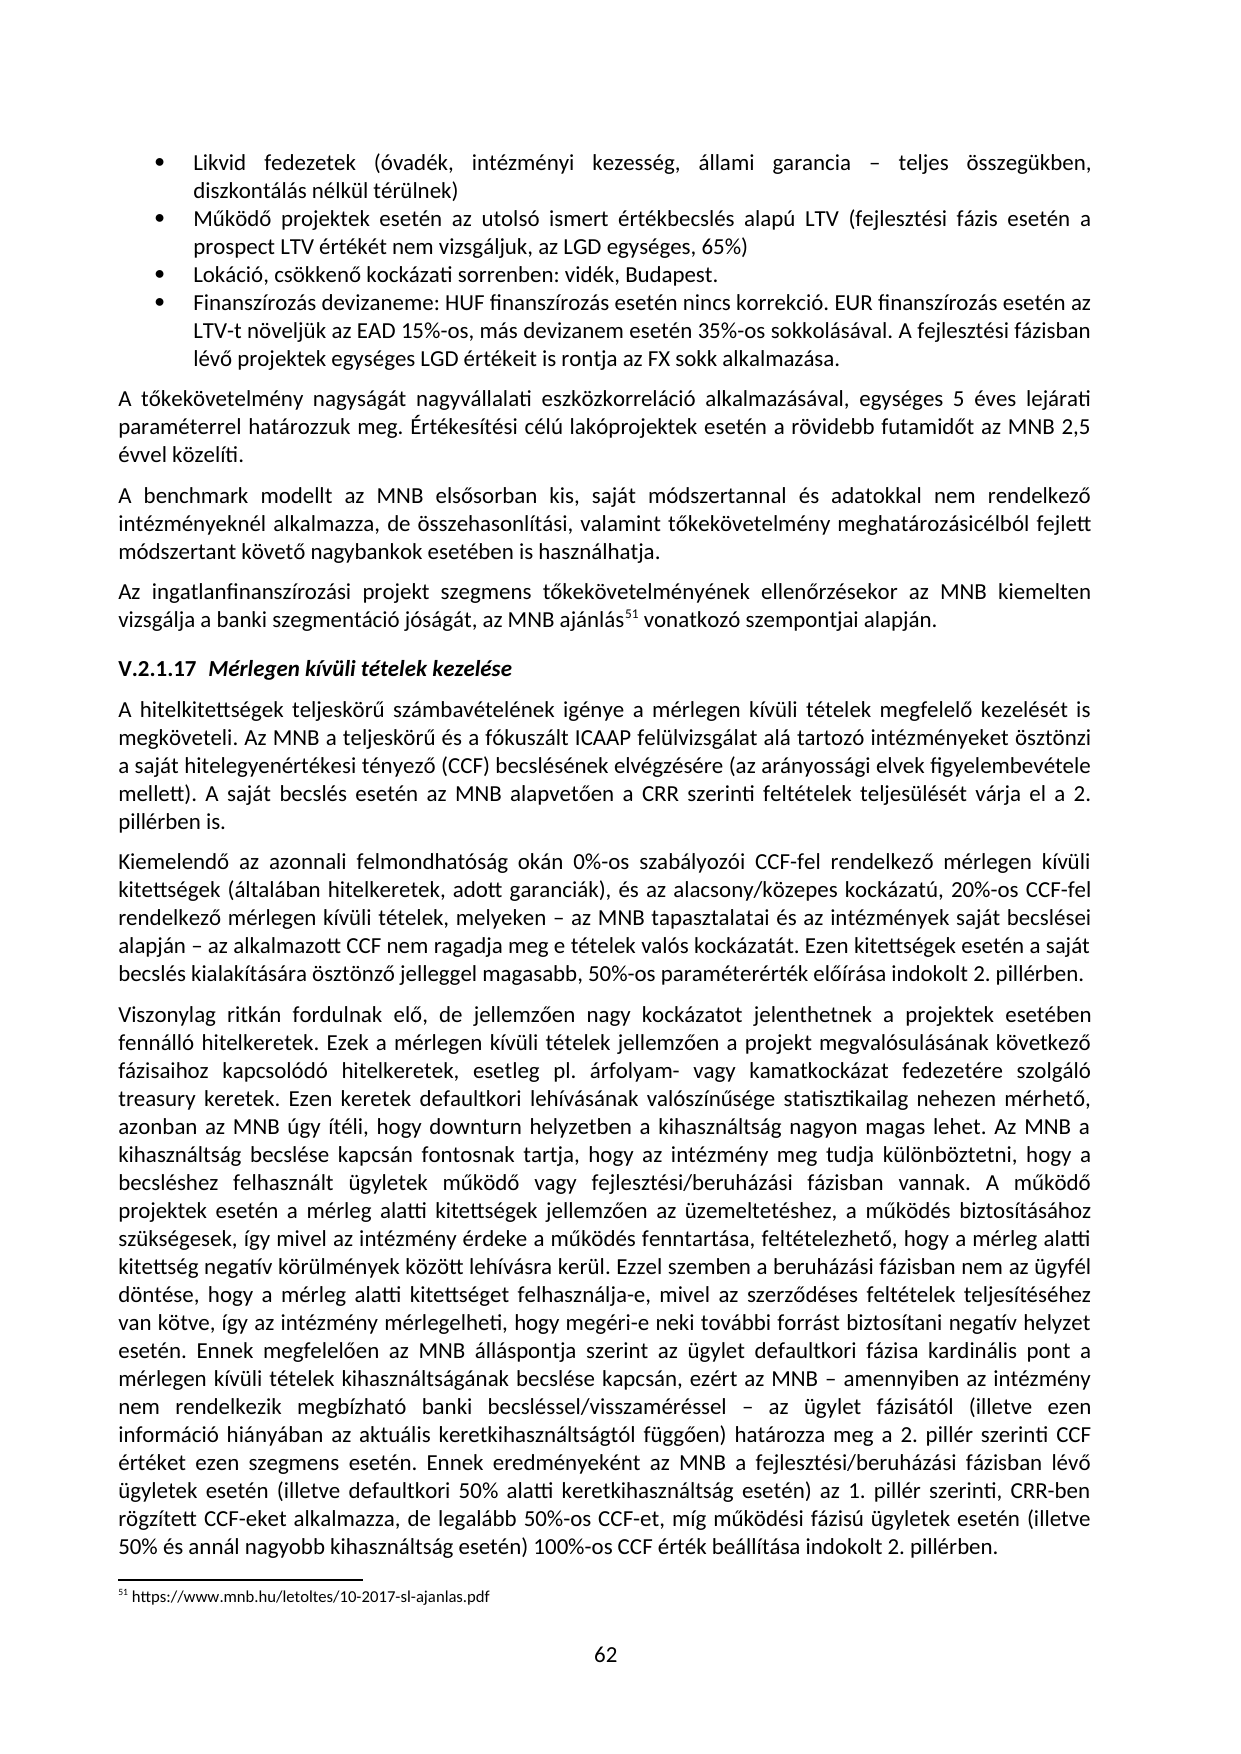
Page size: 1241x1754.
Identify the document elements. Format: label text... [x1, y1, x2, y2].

text A benchmark modellt az MNB elsősorban kis, saját módszertannal és adatokkal nem rendelkező intézményeknél alkalmazza, de összehasonlítási, valamint tőkekövetelmény meghatározásicélból fejlett módszertant követő nagybankok esetében is használhatja. [118, 481, 1093, 565]
text Viszonylag ritkán fordulnak elő, de jellemzően nagy kockázatot jelenthetnek a projektek esetében fennálló hitelkeretek. Ezek a mérlegen kívüli tételek jellemzően a projekt megvalósulásának következő fázisaihoz kapcsolódó hitelkeretek, esetleg pl. árfolyam- vagy kamatkockázat fedezetére szolgáló treasury keretek. Ezen keretek defaultkori lehívásának valószínűsége statisztikailag nehezen mérhető, azonban az MNB úgy ítéli, hogy downturn helyzetben a kihasználtság nagyon magas lehet. Az MNB a kihasználtság becslése kapcsán fontosnak tartja, hogy az intézmény meg tudja különböztetni, hogy a becsléshez felhasznált ügyletek működő vagy fejlesztési/beruházási fázisban vannak. A működő projektek esetén a mérleg alatti kitettségek jellemzően az üzemeltetéshez, a működés biztosításához szükségesek, így mivel az intézmény érdeke a működés fenntartása, feltételezhető, hogy a mérleg alatti kitettség negatív körülmények között lehívásra kerül. Ezzel szemben a beruházási fázisban nem az ügyfél döntése, hogy a mérleg alatti kitettséget felhasználja-e, mivel az szerződéses feltételek teljesítéséhez van kötve, így az intézmény mérlegelheti, hogy megéri-e neki további forrást biztosítani negatív helyzet esetén. Ennek megfelelően az MNB álláspontja szerint az ügylet defaultkori fázisa kardinális pont a mérlegen kívüli tételek kihasználtságának becslése kapcsán, ezért az MNB – amennyiben az intézmény nem rendelkezik megbízható banki becsléssel/visszaméréssel – az ügylet fázisától (illetve ezen információ hiányában az aktuális keretkihasználtságtól függően) határozza meg a 2. pillér szerinti CCF értéket ezen szegmens esetén. Ennek eredményeként az MNB a fejlesztési/beruházási fázisban lévő ügyletek esetén (illetve defaultkori 50% alatti keretkihasználtság esetén) az 1. pillér szerinti, CRR-ben rögzített CCF-eket alkalmazza, de legalább 50%-os CCF-et, míg működési fázisú ügyletek esetén (illetve 50% és annál nagyobb kihasználtság esetén) 100%-os CCF érték beállítása indokolt 2. pillérben. [118, 1000, 1093, 1561]
text Az ingatlanfinanszírozási projekt szegmens tőkekövetelményének ellenőrzésekor az MNB kiemelten vizsgálja a banki szegmentáció jóságát, az MNB ajánlás vonatkozó szempontjai alapján. [118, 577, 1093, 633]
list Lokáció, csökkenő kockázati sorrenben: vidék, Budapest. [156, 260, 1093, 288]
list Finanszírozás devizaneme: HUF finanszírozás esetén nincs korrekció. EUR finanszírozás esetén az LTV-t növeljük az EAD 15%-os, más devizanem esetén 35%-os sokkolásával. A fejlesztési fázisban lévő projektek egységes LGD értékeit is rontja az FX sokk alkalmazása. [156, 288, 1093, 372]
list Likvid fedezetek (óvadék, intézményi kezesség, állami garancia – teljes összegükben, diszkontálás nélkül térülnek) [156, 148, 1093, 204]
text A tőkekövetelmény nagyságát nagyvállalati eszközkorreláció alkalmazásával, egységes 5 éves lejárati paraméterrel határozzuk meg. Értékesítési célú lakóprojektek esetén a rövidebb futamidőt az MNB 2,5 évvel közelíti. [118, 384, 1093, 468]
list Működő projektek esetén az utolsó ismert értékbecslés alapú LTV (fejlesztési fázis esetén a prospect LTV értékét nem vizsgáljuk, az LGD egységes, 65%) [156, 204, 1093, 260]
text A hitelkitettségek teljeskörű számbavételének igénye a mérlegen kívüli tételek megfelelő kezelését is megköveteli. Az MNB a teljeskörű és a fókuszált ICAAP felülvizsgálat alá tartozó intézményeket ösztönzi a saját hitelegyenértékesi tényező (CCF) becslésének elvégzésére (az arányossági elvek figyelembevétele mellett). A saját becslés esetén az MNB alapvetően a CRR szerinti feltételek teljesülését várja el a 2. pillérben is. [118, 695, 1093, 835]
subtitle Mérlegen kívüli tételek kezelése [118, 654, 1093, 682]
text Kiemelendő az azonnali felmondhatóság okán 0%-os szabályozói CCF-fel rendelkező mérlegen kívüli kitettségek (általában hitelkeretek, adott garanciák), és az alacsony/közepes kockázatú, 20%-os CCF-fel rendelkező mérlegen kívüli tételek, melyeken – az MNB tapasztalatai és az intézmények saját becslései alapján – az alkalmazott CCF nem ragadja meg e tételek valós kockázatát. Ezen kitettségek esetén a saját becslés kialakítására ösztönző jelleggel magasabb, 50%-os paraméterérték előírása indokolt 2. pillérben. [118, 847, 1093, 988]
